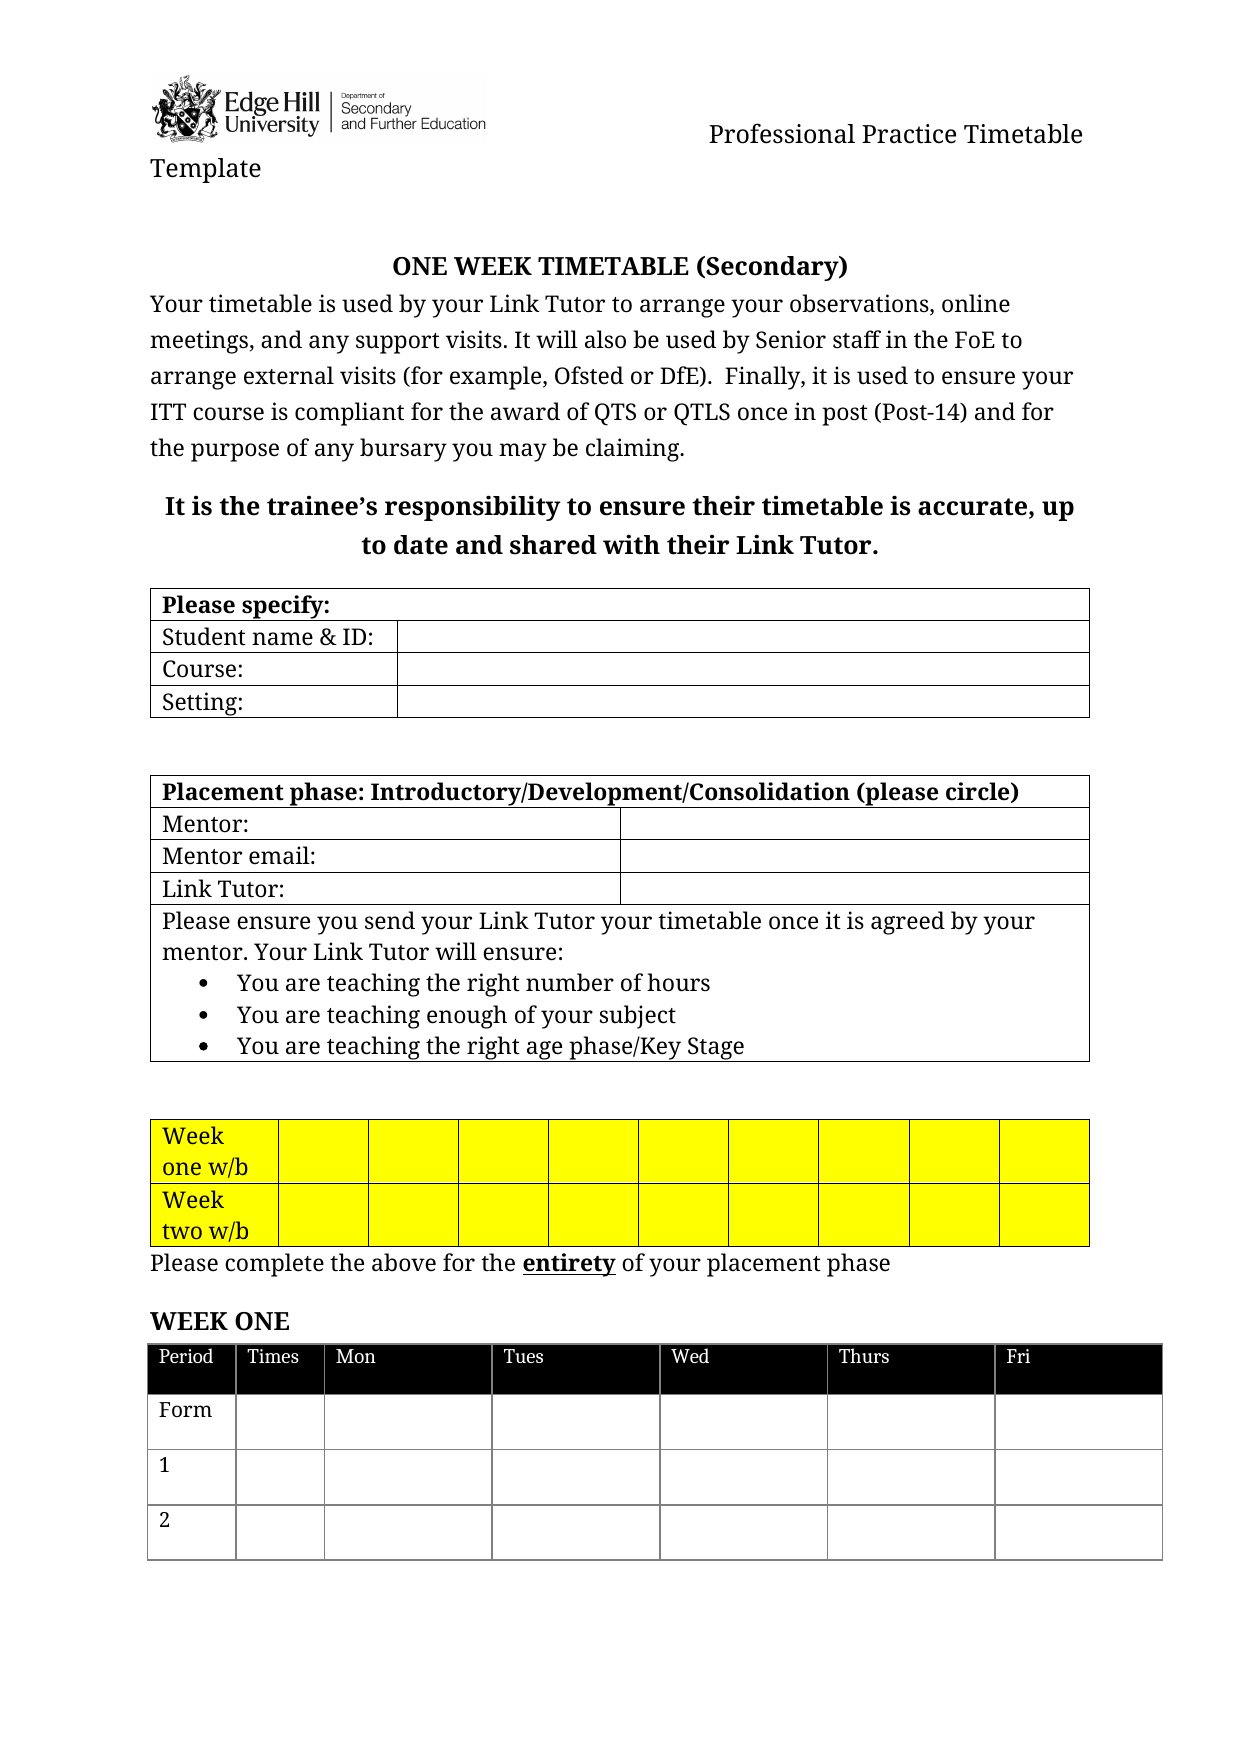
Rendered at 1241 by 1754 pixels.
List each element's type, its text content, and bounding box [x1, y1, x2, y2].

table_cell 1 [148, 1450, 235, 1504]
table_cell [661, 1395, 827, 1449]
table_cell [828, 1395, 994, 1449]
table_cell [237, 1506, 324, 1559]
picture [150, 73, 487, 144]
table_cell [493, 1450, 659, 1504]
text It is the trainee’s responsibility to ensure their timetable is accurate, up to date and shared with their Link Tutor. [150, 488, 1090, 562]
table_cell [549, 1184, 638, 1246]
table_header [459, 1120, 548, 1182]
table_cell Setting: [151, 686, 397, 717]
table_header [549, 1120, 638, 1182]
table_cell [459, 1184, 548, 1246]
table_cell [996, 1506, 1162, 1559]
table_cell [910, 1184, 999, 1246]
table_cell [325, 1450, 491, 1504]
table_cell Please ensure you send your Link Tutor your timetable once it is agreed by your mentor. Your Link Tutor will ensure: You are teaching the right number of hours You are teaching enough of your subject You are teaching the right age phase/Key Stage [151, 905, 1089, 1061]
table_cell Mentor: [151, 808, 620, 839]
table_cell [398, 621, 1089, 652]
table_cell Student name & ID: [151, 621, 397, 652]
table_header Period [148, 1345, 235, 1394]
table_cell [996, 1395, 1162, 1449]
table_cell Course: [151, 653, 397, 684]
table_header Week one w/b [151, 1120, 278, 1182]
table_cell [828, 1450, 994, 1504]
table_cell [325, 1395, 491, 1449]
table_header Tues [493, 1345, 659, 1394]
table_header [729, 1120, 818, 1182]
table_cell [237, 1395, 324, 1449]
table_header Mon [325, 1345, 491, 1394]
table_cell [819, 1184, 909, 1246]
table_header [279, 1120, 368, 1182]
text Your timetable is used by your Link Tutor to arrange your observations, online meetings, and any support visits. It will also be used by Senior staff in the FoE to arrange external visits (for example, Ofsted or DfE). Finally, it is used to ensure your ITT course is compliant for the award of QTS or QTLS once in post (Post-14) and for the purpose of any bursary you may be claiming. [150, 288, 1090, 463]
subtitle WEEK ONE [150, 1304, 1090, 1338]
table_cell [996, 1450, 1162, 1504]
table_cell [621, 840, 1089, 872]
table_cell [279, 1184, 368, 1246]
table_cell [493, 1506, 659, 1559]
table_header [639, 1120, 728, 1182]
table_cell [1000, 1184, 1089, 1246]
table_header Thurs [828, 1345, 994, 1394]
table_cell [621, 808, 1089, 839]
table_header [369, 1120, 458, 1182]
table_header Wed [661, 1345, 827, 1394]
table_cell [398, 686, 1089, 717]
table_header Times [237, 1345, 324, 1394]
table_header Please specify: [151, 589, 1089, 620]
table_cell Week two w/b [151, 1184, 278, 1246]
table_cell [661, 1506, 827, 1559]
table_cell Link Tutor: [151, 873, 620, 904]
table_cell [325, 1506, 491, 1559]
table_cell Mentor email: [151, 840, 620, 872]
table_cell [369, 1184, 458, 1246]
table_cell [661, 1450, 827, 1504]
table_cell [828, 1506, 994, 1559]
table_cell [621, 873, 1089, 904]
text Please complete the above for the entirety of your placement phase [150, 1247, 1090, 1278]
table_cell 2 [148, 1506, 235, 1559]
table_header [910, 1120, 999, 1182]
table_header [819, 1120, 909, 1182]
table_cell Form [148, 1395, 235, 1449]
table_cell [237, 1450, 324, 1504]
table_cell [493, 1395, 659, 1449]
table_cell [729, 1184, 818, 1246]
subtitle ONE WEEK TIMETABLE (Secondary) [150, 249, 1090, 283]
table_cell [639, 1184, 728, 1246]
table_header Placement phase: Introductory/Development/Consolidation (please circle) [151, 776, 1089, 807]
table_header Fri [996, 1345, 1162, 1394]
table_header [1000, 1120, 1089, 1182]
table_cell [398, 653, 1089, 684]
